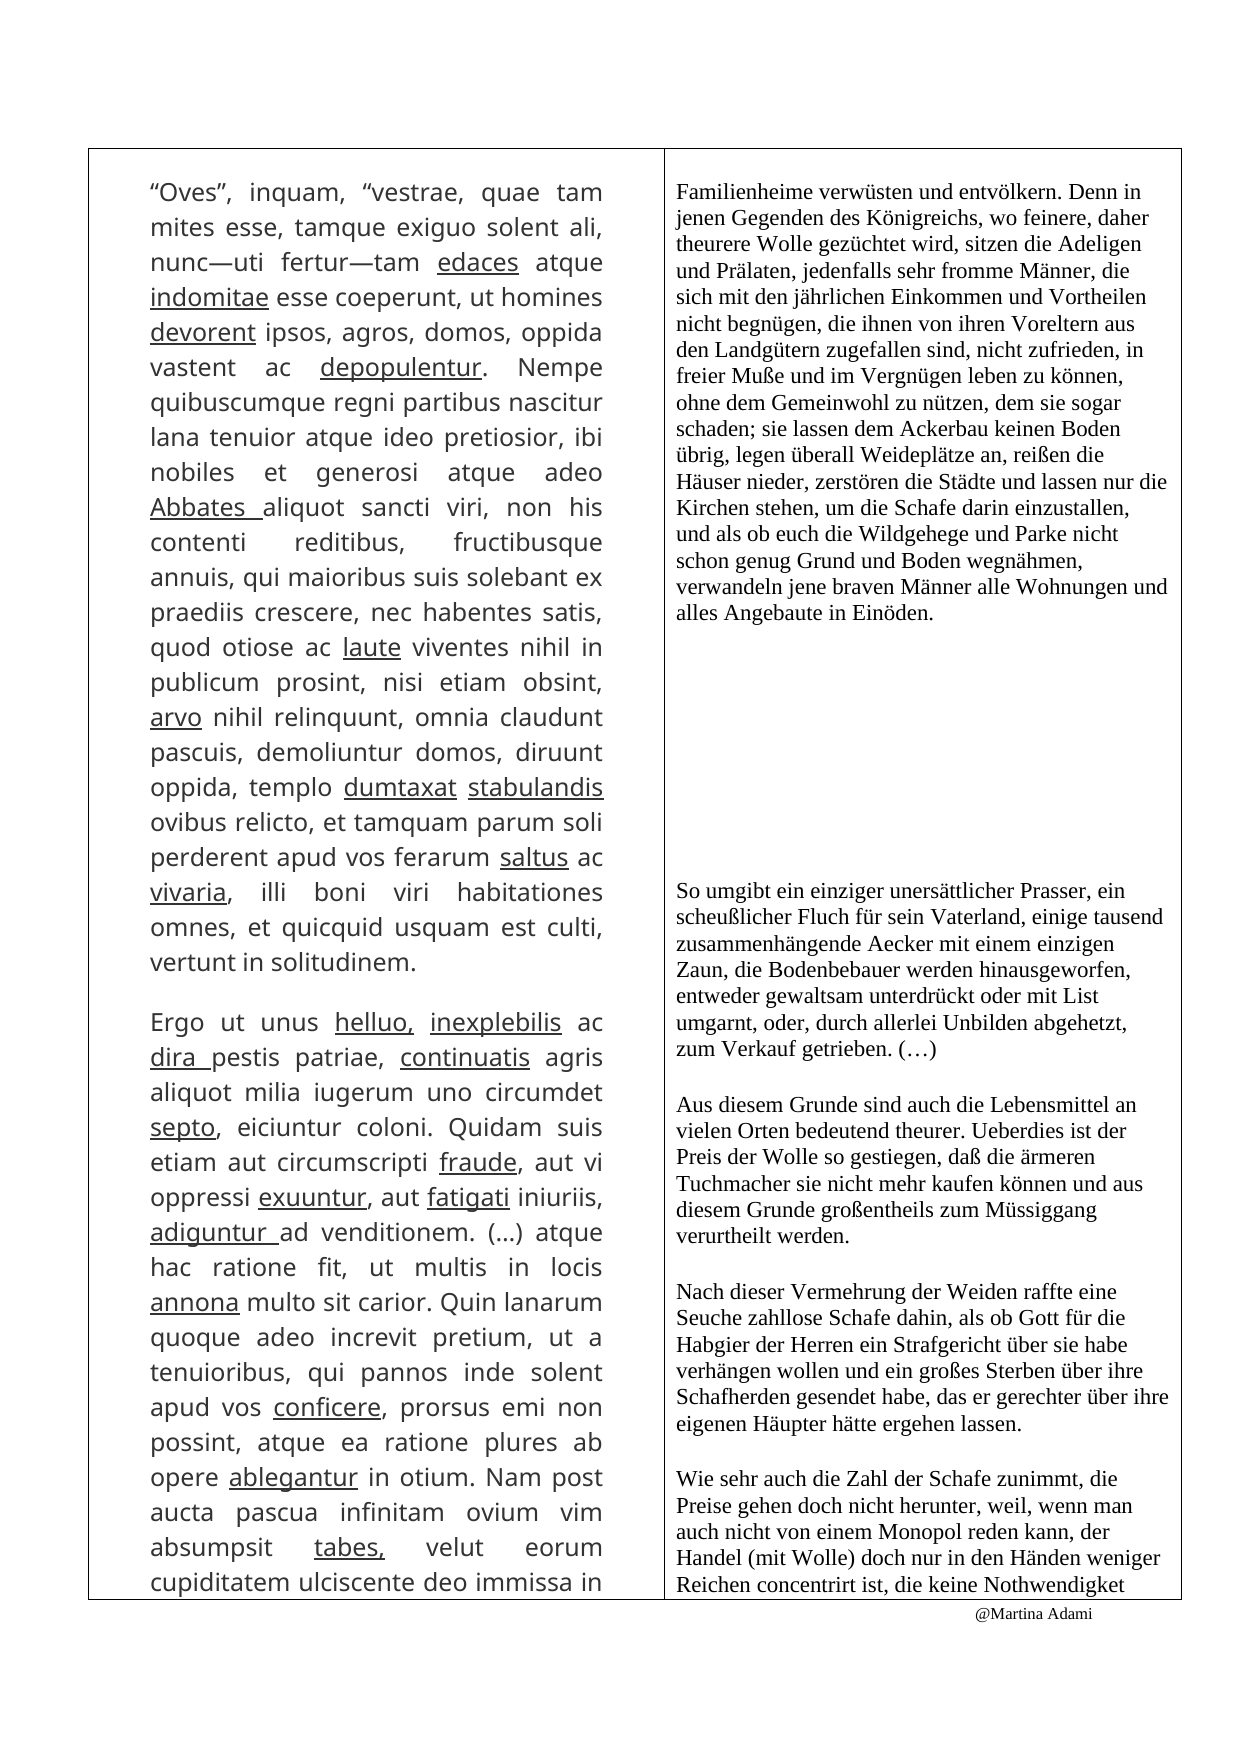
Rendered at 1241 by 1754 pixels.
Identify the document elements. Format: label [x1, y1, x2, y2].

table_header [665, 149, 1181, 1599]
table_header [89, 149, 664, 1599]
